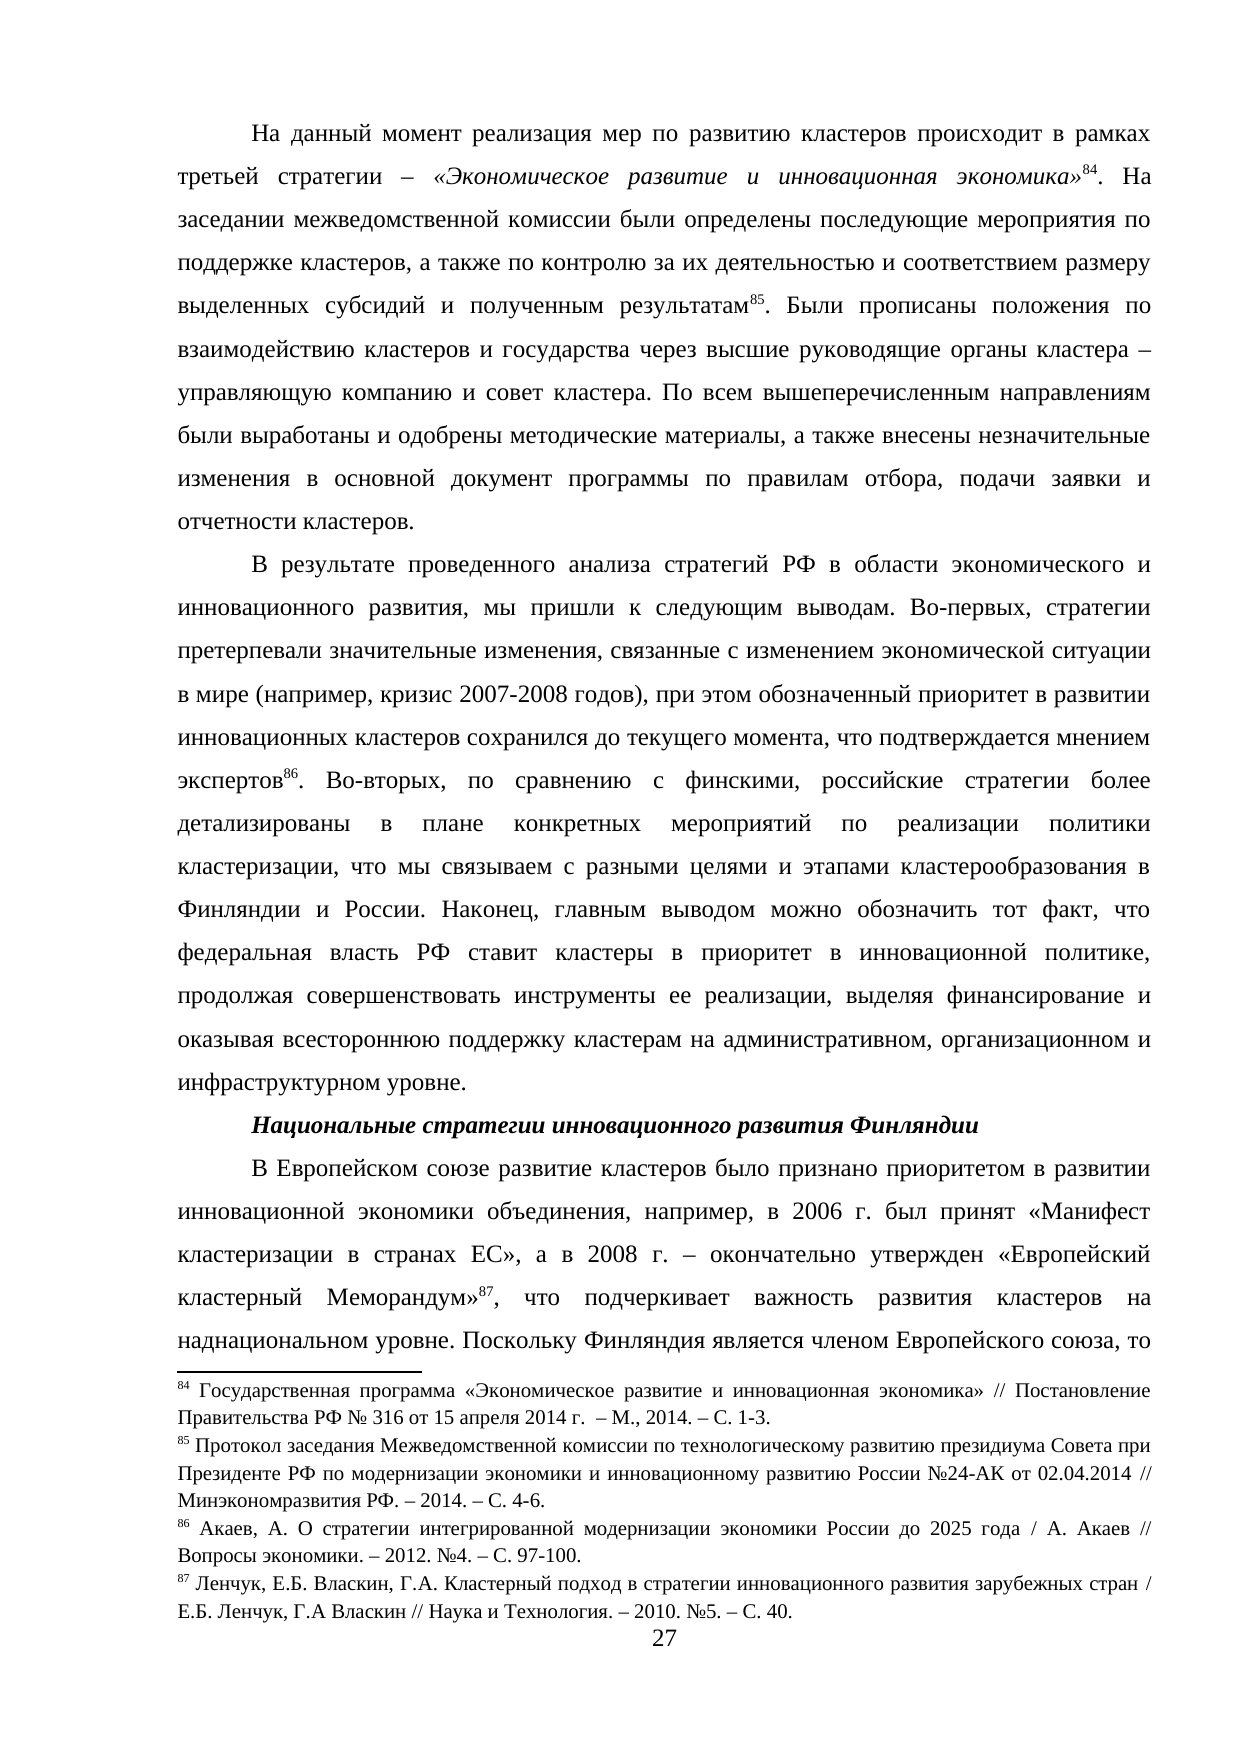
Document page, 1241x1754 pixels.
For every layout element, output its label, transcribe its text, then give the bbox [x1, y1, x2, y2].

text Национальные стратегии инновационного развития Финляндии [177, 1110, 1152, 1139]
text В результате проведенного анализа стратегий РФ в области экономического и инновационного развития, мы пришли к следующим выводам. Во-первых, стратегии претерпевали значительные изменения, связанные с изменением экономической ситуации в мире (например, кризис 2007-2008 годов), при этом обозначенный приоритет в развитии инновационных кластеров сохранился до текущего момента, что подтверждается мнением экспертов. Во-вторых, по сравнению с финскими, российские стратегии более детализированы в плане конкретных мероприятий по реализации политики кластеризации, что мы связываем с разными целями и этапами кластерообразования в Финляндии и России. Наконец, главным выводом можно обозначить тот факт, что федеральная власть РФ ставит кластеры в приоритет в инновационной политике, продолжая совершенствовать инструменты ее реализации, выделяя финансирование и оказывая всестороннюю поддержку кластерам на административном, организационном и инфраструктурном уровне. [177, 549, 1152, 1096]
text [177, 1153, 1152, 1354]
text На данный момент реализация мер по развитию кластеров происходит в рамках третьей стратегии – «Экономическое развитие и инновационная экономика». На заседании межведомственной комиссии были определены последующие мероприятия по поддержке кластеров, а также по контролю за их деятельностью и соответствием размеру выделенных субсидий и полученным результатам. Были прописаны положения по взаимодействию кластеров и государства через высшие руководящие органы кластера – управляющую компанию и совет кластера. По всем вышеперечисленным направлениям были выработаны и одобрены методические материалы, а также внесены незначительные изменения в основной документ программы по правилам отбора, подачи заявки и отчетности кластеров. [177, 118, 1152, 535]
